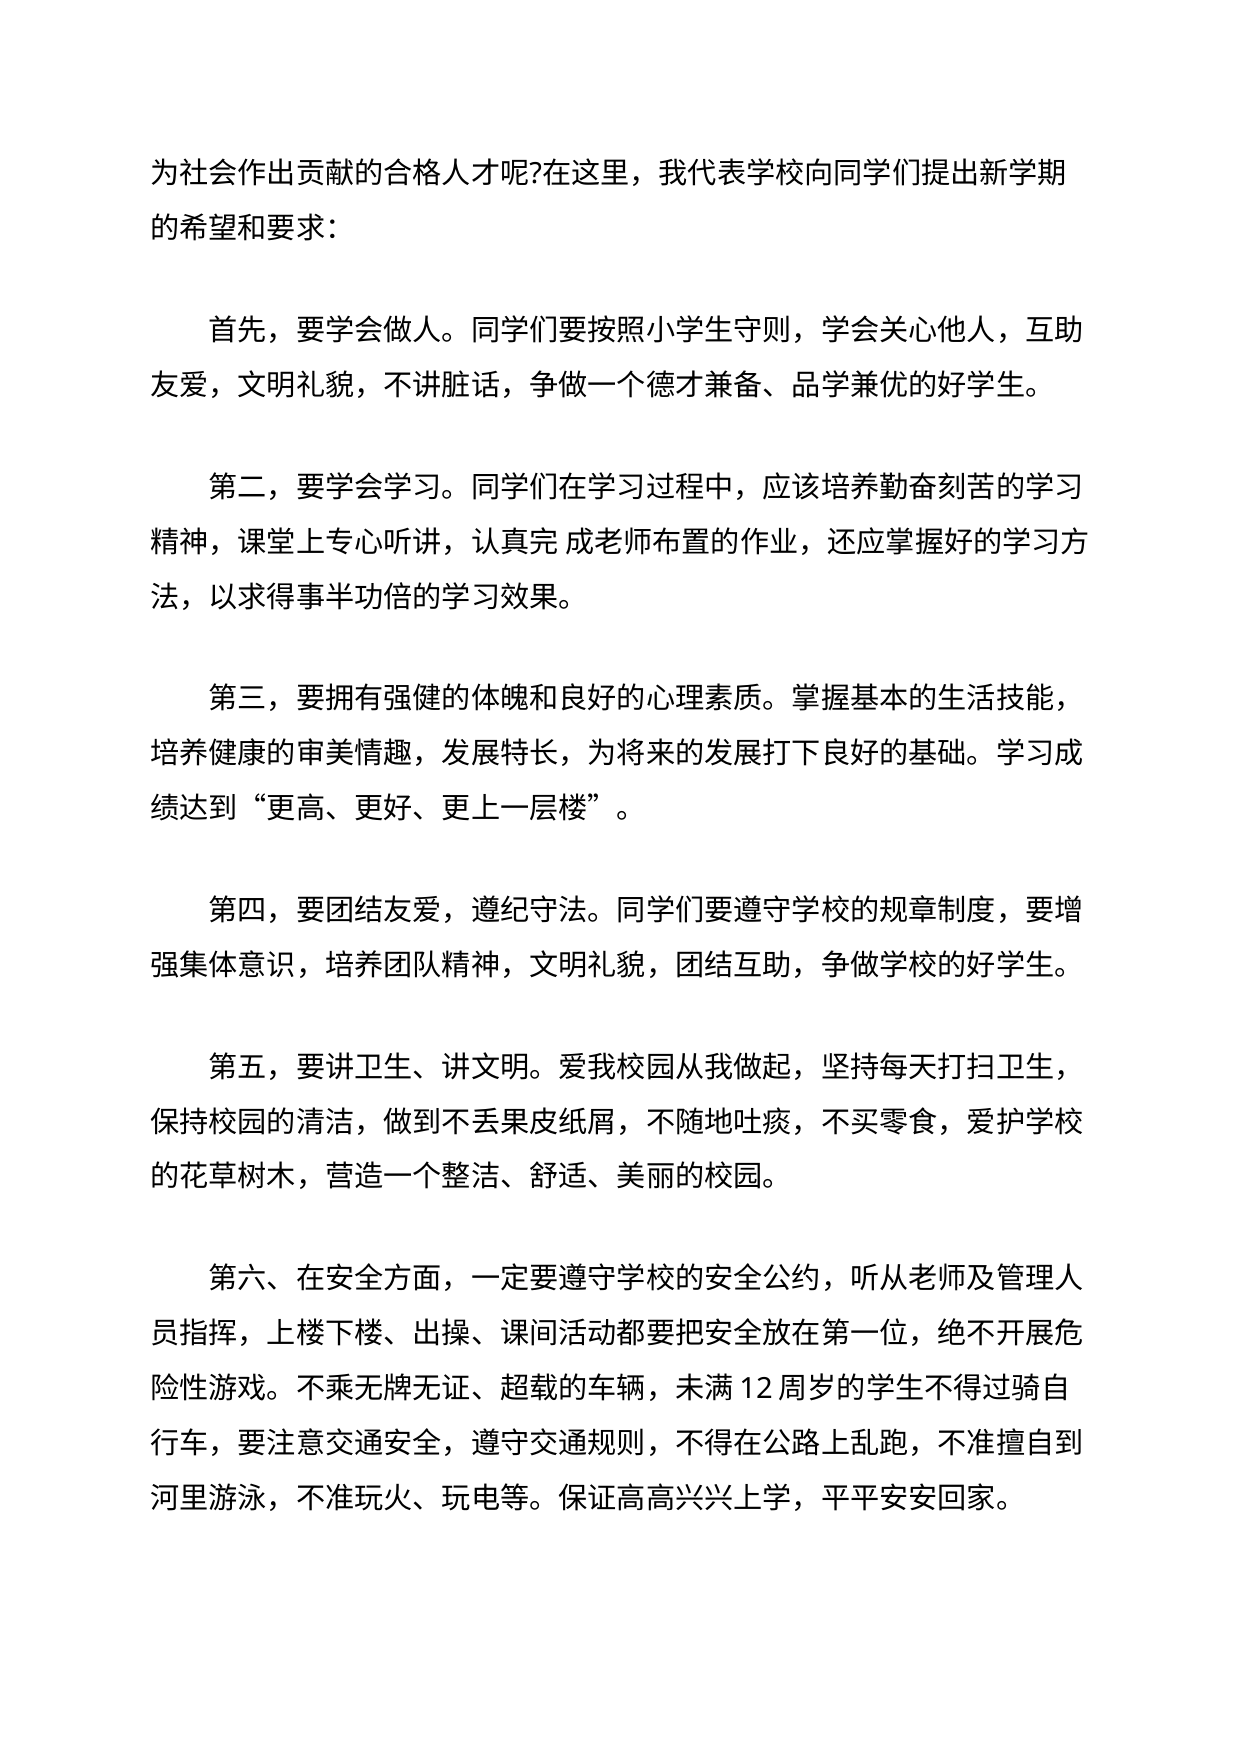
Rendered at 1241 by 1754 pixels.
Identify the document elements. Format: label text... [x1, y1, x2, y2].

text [150, 150, 1090, 247]
text 第六、在安全方面，一定要遵守学校的安全公约，听从老师及管理人员指挥，上楼下楼、出操、课间活动都要把安全放在第一位，绝不开展危险性游戏。不乘无牌无证、超载的车辆，未满12周岁的学生不得过骑自行车，要注意交通安全，遵守交通规则，不得在公路上乱跑，不准擅自到河里游泳，不准玩火、玩电等。保证高高兴兴上学，平平安安回家。 [150, 1255, 1090, 1517]
text 第四，要团结友爱，遵纪守法。同学们要遵守学校的规章制度，要增强集体意识，培养团队精神，文明礼貌，团结互助，争做学校的好学生。 [150, 887, 1090, 984]
text 第二，要学会学习。同学们在学习过程中，应该培养勤奋刻苦的学习精神，课堂上专心听讲，认真完 成老师布置的作业，还应掌握好的学习方法，以求得事半功倍的学习效果。 [150, 463, 1090, 616]
text 第五，要讲卫生、讲文明。爱我校园从我做起，坚持每天打扫卫生，保持校园的清洁，做到不丢果皮纸屑，不随地吐痰，不买零食，爱护学校的花草树木，营造一个整洁、舒适、美丽的校园。 [150, 1043, 1090, 1195]
text 第三，要拥有强健的体魄和良好的心理素质。掌握基本的生活技能，培养健康的审美情趣，发展特长，为将来的发展打下良好的基础。学习成绩达到“更高、更好、更上一层楼”。 [150, 675, 1090, 827]
text 首先，要学会做人。同学们要按照小学生守则，学会关心他人，互助友爱，文明礼貌，不讲脏话，争做一个德才兼备、品学兼优的好学生。 [150, 307, 1090, 404]
